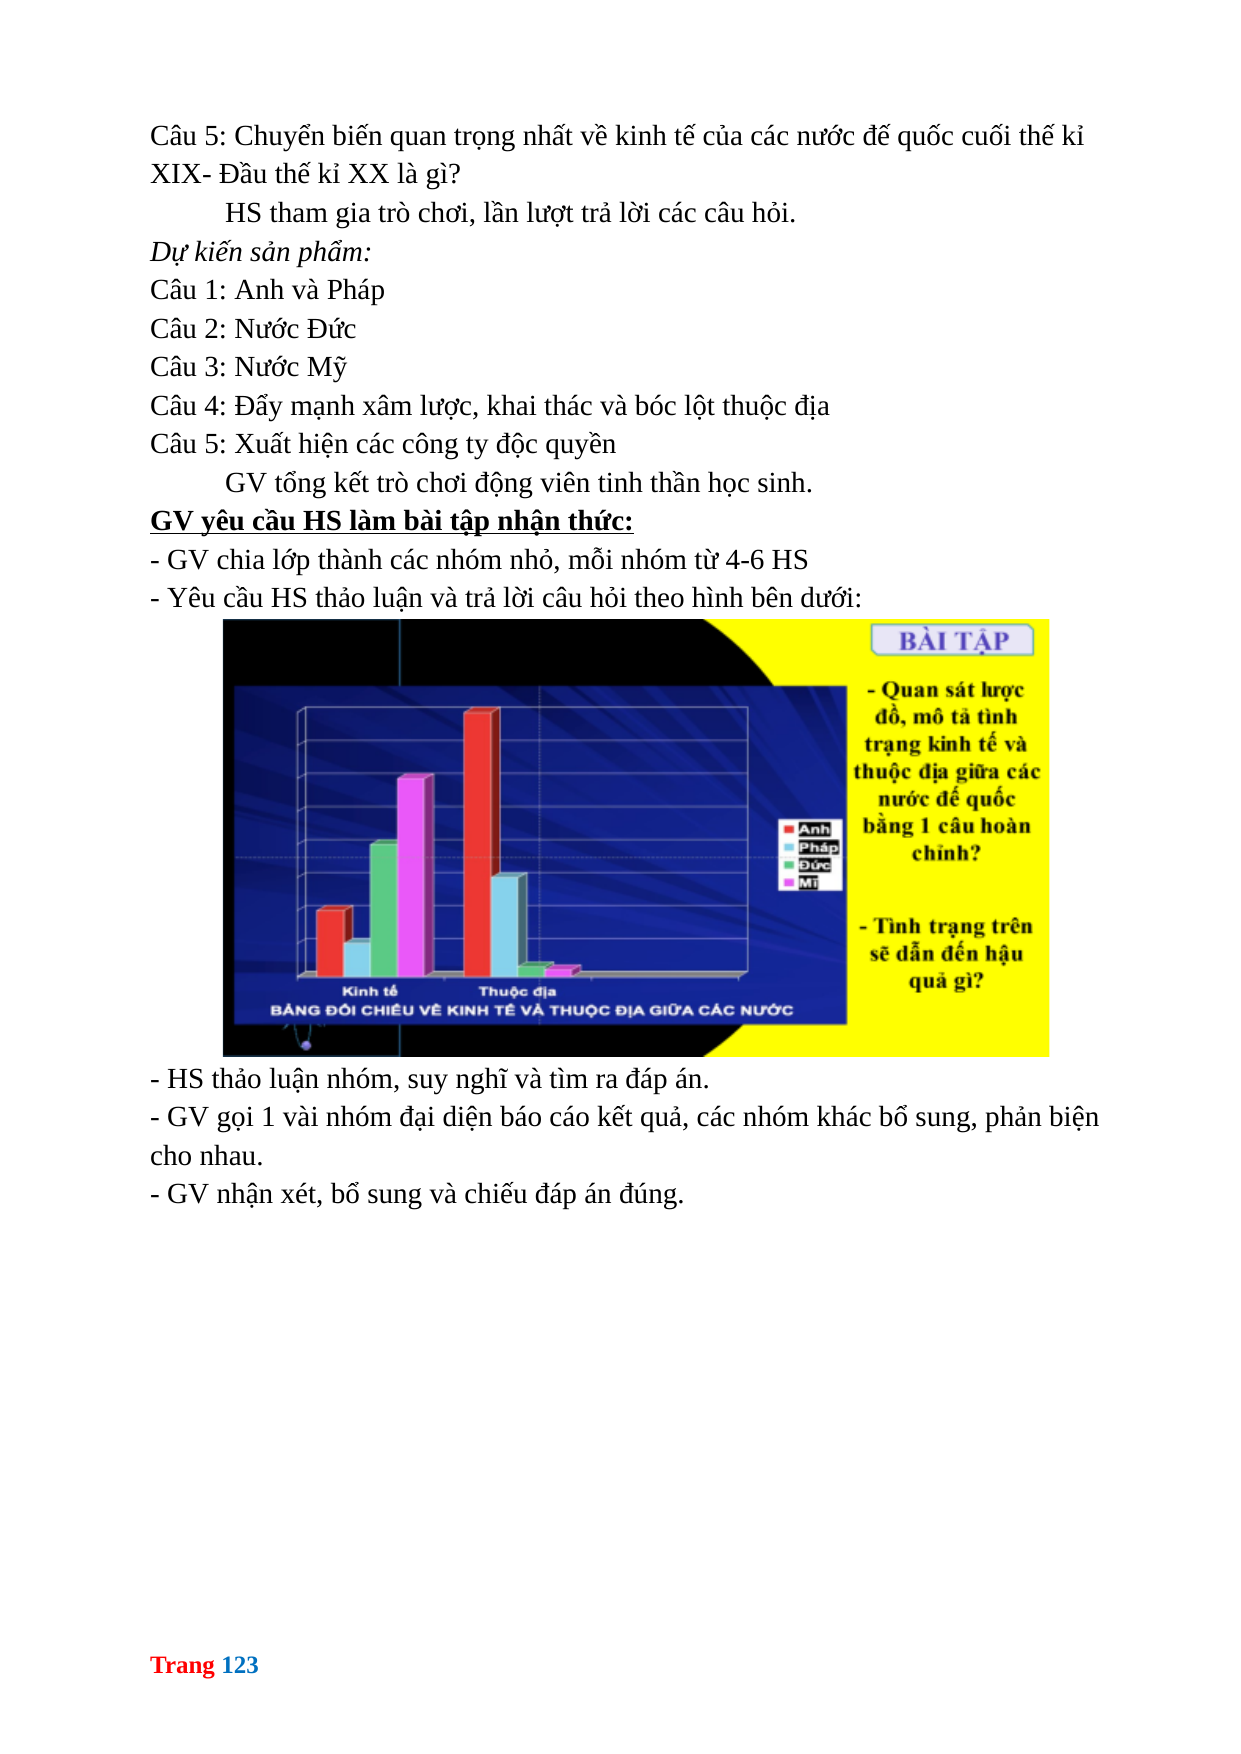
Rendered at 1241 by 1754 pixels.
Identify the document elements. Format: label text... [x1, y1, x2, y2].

picture [222, 619, 1050, 1057]
text Dự kiến sản phẩm: [150, 234, 1122, 267]
text - Yêu cầu HS thảo luận và trả lời câu hỏi theo hình bên dưới: [150, 581, 1122, 614]
text Câu 5: Chuyển biến quan trọng nhất về kinh tế của các nước đế quốc cuối thế kỉ XIX- Đầu thế kỉ XX là gì? [150, 118, 1122, 190]
text - HS thảo luận nhóm, suy nghĩ và tìm ra đáp án. [150, 1061, 1122, 1094]
text - GV nhận xét, bổ sung và chiếu đáp án đúng. [150, 1176, 1122, 1210]
text GV yêu cầu HS làm bài tập nhận thức: [150, 503, 1122, 537]
text Câu 4: Đẩy mạnh xâm lược, khai thác và bóc lột thuộc địa [150, 388, 1122, 421]
text Câu 3: Nước Mỹ [150, 349, 1122, 383]
text HS tham gia trò chơi, lần lượt trả lời các câu hỏi. [150, 195, 1122, 229]
text - GV chia lớp thành các nhóm nhỏ, mỗi nhóm từ 4-6 HS [150, 542, 1122, 576]
text - GV gọi 1 vài nhóm đại diện báo cáo kết quả, các nhóm khác bổ sung, phản biện cho nhau. [150, 1099, 1122, 1171]
text Câu 5: Xuất hiện các công ty độc quyền [150, 426, 1122, 460]
text GV tổng kết trò chơi động viên tinh thần học sinh. [150, 465, 1122, 498]
text Câu 1: Anh và Pháp [150, 272, 1122, 306]
text Câu 2: Nước Đức [150, 311, 1122, 344]
